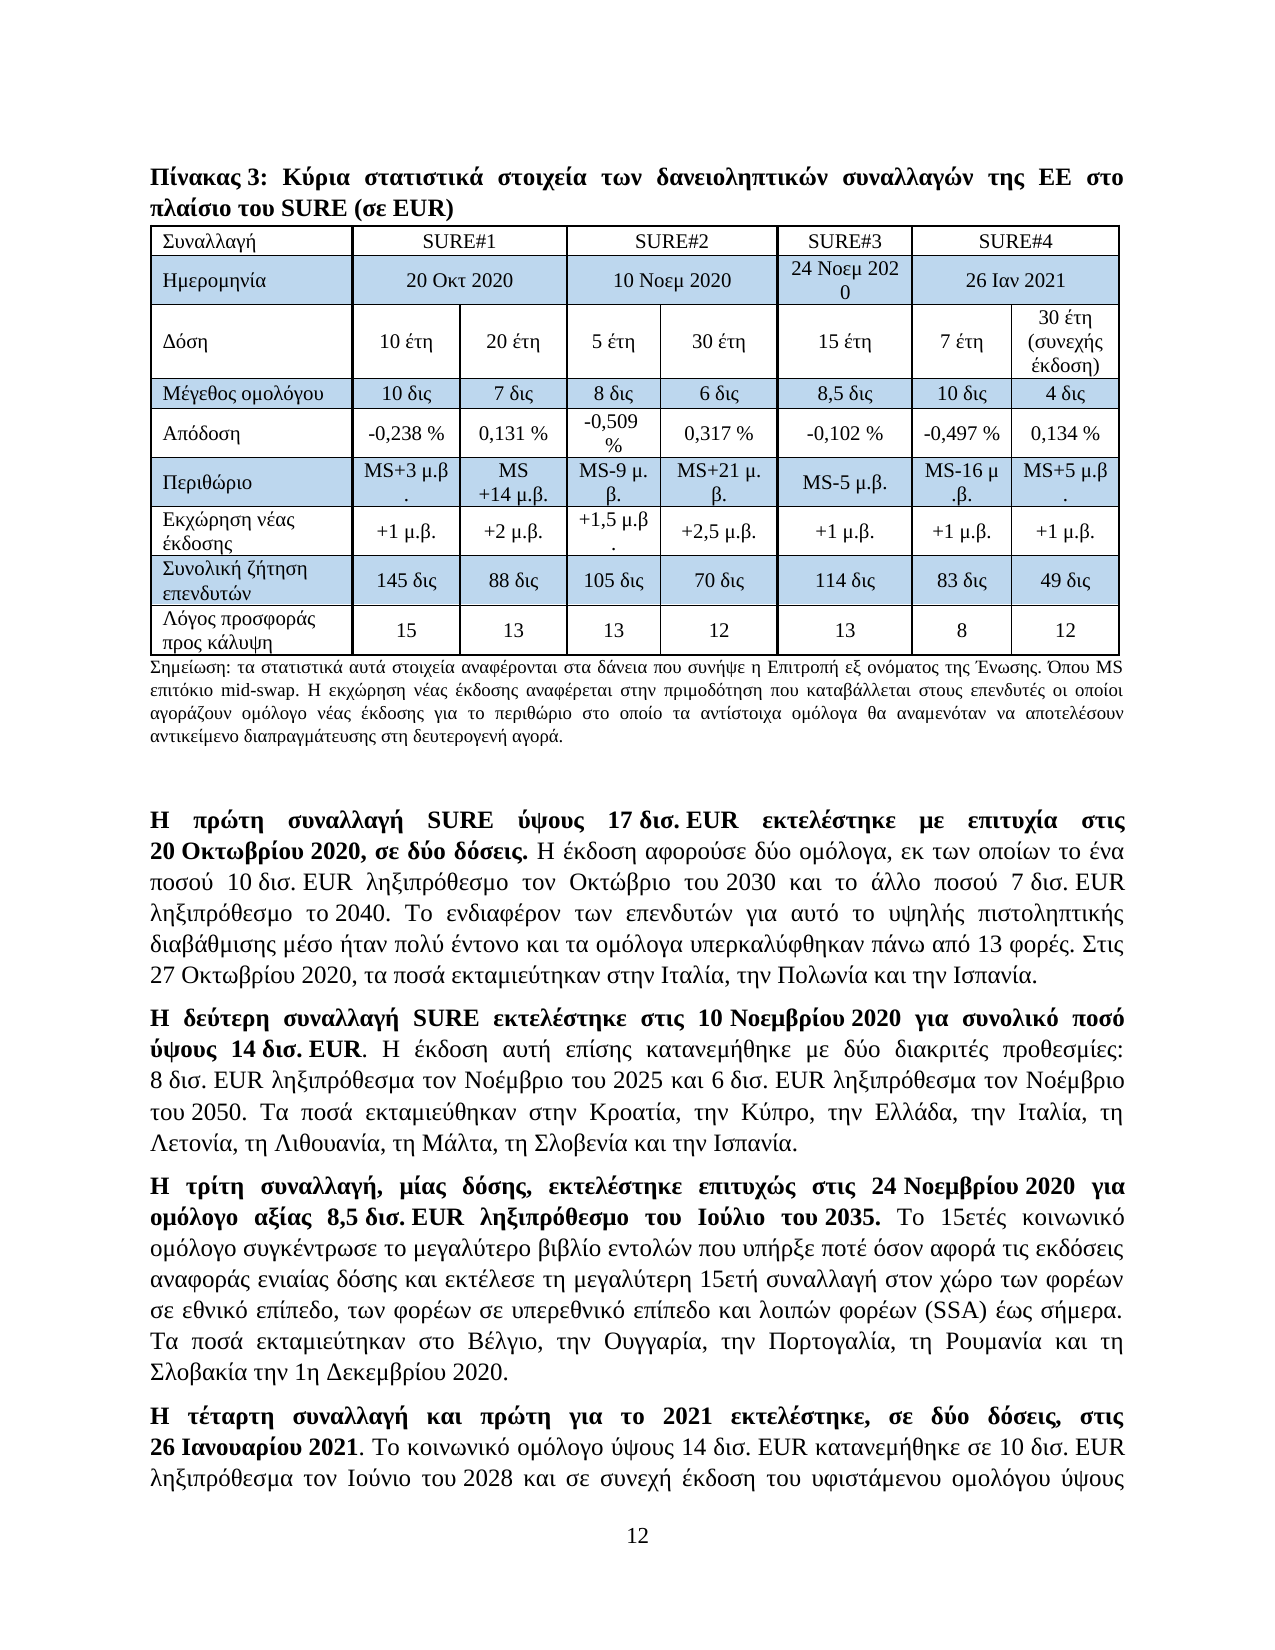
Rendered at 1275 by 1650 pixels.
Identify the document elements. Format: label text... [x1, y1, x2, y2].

table_cell Μέγεθος ομολόγου [152, 379, 351, 408]
table_header SURE#2 [568, 227, 776, 255]
text Η τρίτη συναλλαγή, μίας δόσης, εκτελέστηκε επιτυχώς στις 24 Νοεμβρίου 2020 για ομόλογο αξίας 8,5 δισ. EUR ληξιπρόθεσμο του Ιούλιο του 2035. Το 15ετές κοινωνικό ομόλογο συγκέντρωσε το μεγαλύτερο βιβλίο εντολών που υπήρξε ποτέ όσον αφορά τις εκδόσεις αναφοράς ενιαίας δόσης και εκτέλεσε τη μεγαλύτερη 15ετή συναλλαγή στον χώρο των φορέων σε εθνικό επίπεδο, των φορέων σε υπερεθνικό επίπεδο και λοιπών φορέων (SSA) έως σήμερα. Τα ποσά εκταμιεύτηκαν στο Βέλγιο, την Ουγγαρία, την Πορτογαλία, τη Ρουμανία και τη Σλοβακία την 1η Δεκεμβρίου 2020. [150, 1171, 1125, 1386]
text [150, 1401, 1125, 1492]
table_cell 8 δις [568, 379, 660, 408]
table_cell Ημερομηνία [152, 256, 351, 304]
table_cell 10 δις [913, 379, 1011, 408]
text Η δεύτερη συναλλαγή SURE εκτελέστηκε στις 10 Νοεμβρίου 2020 για συνολικό ποσό ύψους 14 δισ. EUR. Η έκδοση αυτή επίσης κατανεμήθηκε με δύο διακριτές προθεσμίες: 8 δισ. EUR ληξιπρόθεσμα τον Νοέμβριο του 2025 και 6 δισ. EUR ληξιπρόθεσμα τον Νοέμβριο του 2050. Τα ποσά εκταμιεύθηκαν στην Κροατία, την Κύπρο, την Ελλάδα, την Ιταλία, τη Λετονία, τη Λιθουανία, τη Μάλτα, τη Σλοβενία και την Ισπανία. [150, 1003, 1125, 1156]
table_cell -0,102 % [779, 409, 911, 457]
table_cell 12 [661, 606, 776, 654]
text Η πρώτη συναλλαγή SURE ύψους 17 δισ. EUR εκτελέστηκε με επιτυχία στις 20 Οκτωβρίου 2020, σε δύο δόσεις. Η έκδοση αφορούσε δύο ομόλογα, εκ των οποίων το ένα ποσού 10 δισ. EUR ληξιπρόθεσμο τον Οκτώβριο του 2030 και το άλλο ποσού 7 δισ. EUR ληξιπρόθεσμο το 2040. Το ενδιαφέρον των επενδυτών για αυτό το υψηλής πιστοληπτικής διαβάθμισης μέσο ήταν πολύ έντονο και τα ομόλογα υπερκαλύφθηκαν πάνω από 13 φορές. Στις 27 Οκτωβρίου 2020, τα ποσά εκταμιεύτηκαν στην Ιταλία, την Πολωνία και την Ισπανία. [150, 805, 1125, 989]
table_cell MS-16 μ.β. [913, 458, 1011, 506]
table_cell +1,5 μ.β. [568, 507, 660, 555]
table_cell MS-9 μ.β. [568, 458, 660, 506]
table_cell 10 Νοεμ 2020 [568, 256, 776, 304]
table_cell -0,238 % [354, 409, 459, 457]
table_header SURE#1 [354, 227, 566, 255]
table_cell +1 μ.β. [779, 507, 911, 555]
table_cell +2 μ.β. [461, 507, 566, 555]
table_cell 5 έτη [568, 305, 660, 377]
table_cell -0,497 % [913, 409, 1011, 457]
table_cell 15 [354, 606, 459, 654]
table_cell 6 δις [661, 379, 776, 408]
table_cell +1 μ.β. [1012, 507, 1118, 555]
table_cell 8,5 δις [779, 379, 911, 408]
table_header Συναλλαγή [152, 227, 351, 255]
table_cell 8 [913, 606, 1011, 654]
table_header SURE#3 [779, 227, 911, 255]
table_cell +1 μ.β. [913, 507, 1011, 555]
table_cell 83 δις [913, 556, 1011, 604]
table_cell +2,5 μ.β. [661, 507, 776, 555]
table_cell 26 Ιαν 2021 [913, 256, 1118, 304]
table_cell 7 έτη [913, 305, 1011, 377]
table_cell Δόση [152, 305, 351, 377]
table_cell 13 [568, 606, 660, 654]
table_cell 10 έτη [354, 305, 459, 377]
table_cell MS+3 μ.β. [354, 458, 459, 506]
table_cell 70 δις [661, 556, 776, 604]
table_cell MS-5 μ.β. [779, 458, 911, 506]
table_cell 88 δις [461, 556, 566, 604]
table_cell 20 Οκτ 2020 [354, 256, 566, 304]
table_cell 0,134 % [1012, 409, 1118, 457]
table_cell 13 [461, 606, 566, 654]
table_cell Λόγος προσφοράς προς κάλυψη [152, 606, 351, 654]
table_cell 12 [1012, 606, 1118, 654]
table_cell 30 έτη [661, 305, 776, 377]
table_cell Εκχώρηση νέας έκδοσης [152, 507, 351, 555]
table_cell Συνολική ζήτηση επενδυτών [152, 556, 351, 604]
table_header SURE#4 [913, 227, 1118, 255]
table_cell Περιθώριο [152, 458, 351, 506]
table_cell Απόδοση [152, 409, 351, 457]
table_cell 15 έτη [779, 305, 911, 377]
table_cell 20 έτη [461, 305, 566, 377]
table_cell MS+21 μ.β. [661, 458, 776, 506]
table_cell 49 δις [1012, 556, 1118, 604]
table_cell 105 δις [568, 556, 660, 604]
table_cell 13 [779, 606, 911, 654]
table_cell 4 δις [1012, 379, 1118, 408]
table_cell -0,509 % [568, 409, 660, 457]
table_cell 0,317 % [661, 409, 776, 457]
table_cell 24 Νοεμ 2020 [779, 256, 911, 304]
table_cell MS +14 μ.β. [461, 458, 566, 506]
table_cell 7 δις [461, 379, 566, 408]
text Σημείωση: τα στατιστικά αυτά στοιχεία αναφέρονται στα δάνεια που συνήψε η Επιτροπή εξ ονόματος της Ένωσης. Όπου MS επιτόκιο mid-swap. Η εκχώρηση νέας έκδοσης αναφέρεται στην πριμοδότηση που καταβάλλεται στους επενδυτές οι οποίοι αγοράζουν ομόλογο νέας έκδοσης για το περιθώριο στο οποίο τα αντίστοιχα ομόλογα θα αναμενόταν να αποτελέσουν αντικείμενο διαπραγμάτευσης στη δευτερογενή αγορά. [150, 656, 1125, 747]
table_cell 10 δις [354, 379, 459, 408]
table_cell MS+5 μ.β. [1012, 458, 1118, 506]
table_cell +1 μ.β. [354, 507, 459, 555]
table_cell 0,131 % [461, 409, 566, 457]
table_cell 30 έτη (συνεχής έκδοση) [1012, 305, 1118, 377]
text Πίνακας 3: Κύρια στατιστικά στοιχεία των δανειοληπτικών συναλλαγών της ΕΕ στο πλαίσιο του SURE (σε EUR) [150, 162, 1125, 222]
table_cell 145 δις [354, 556, 459, 604]
table_cell 114 δις [779, 556, 911, 604]
